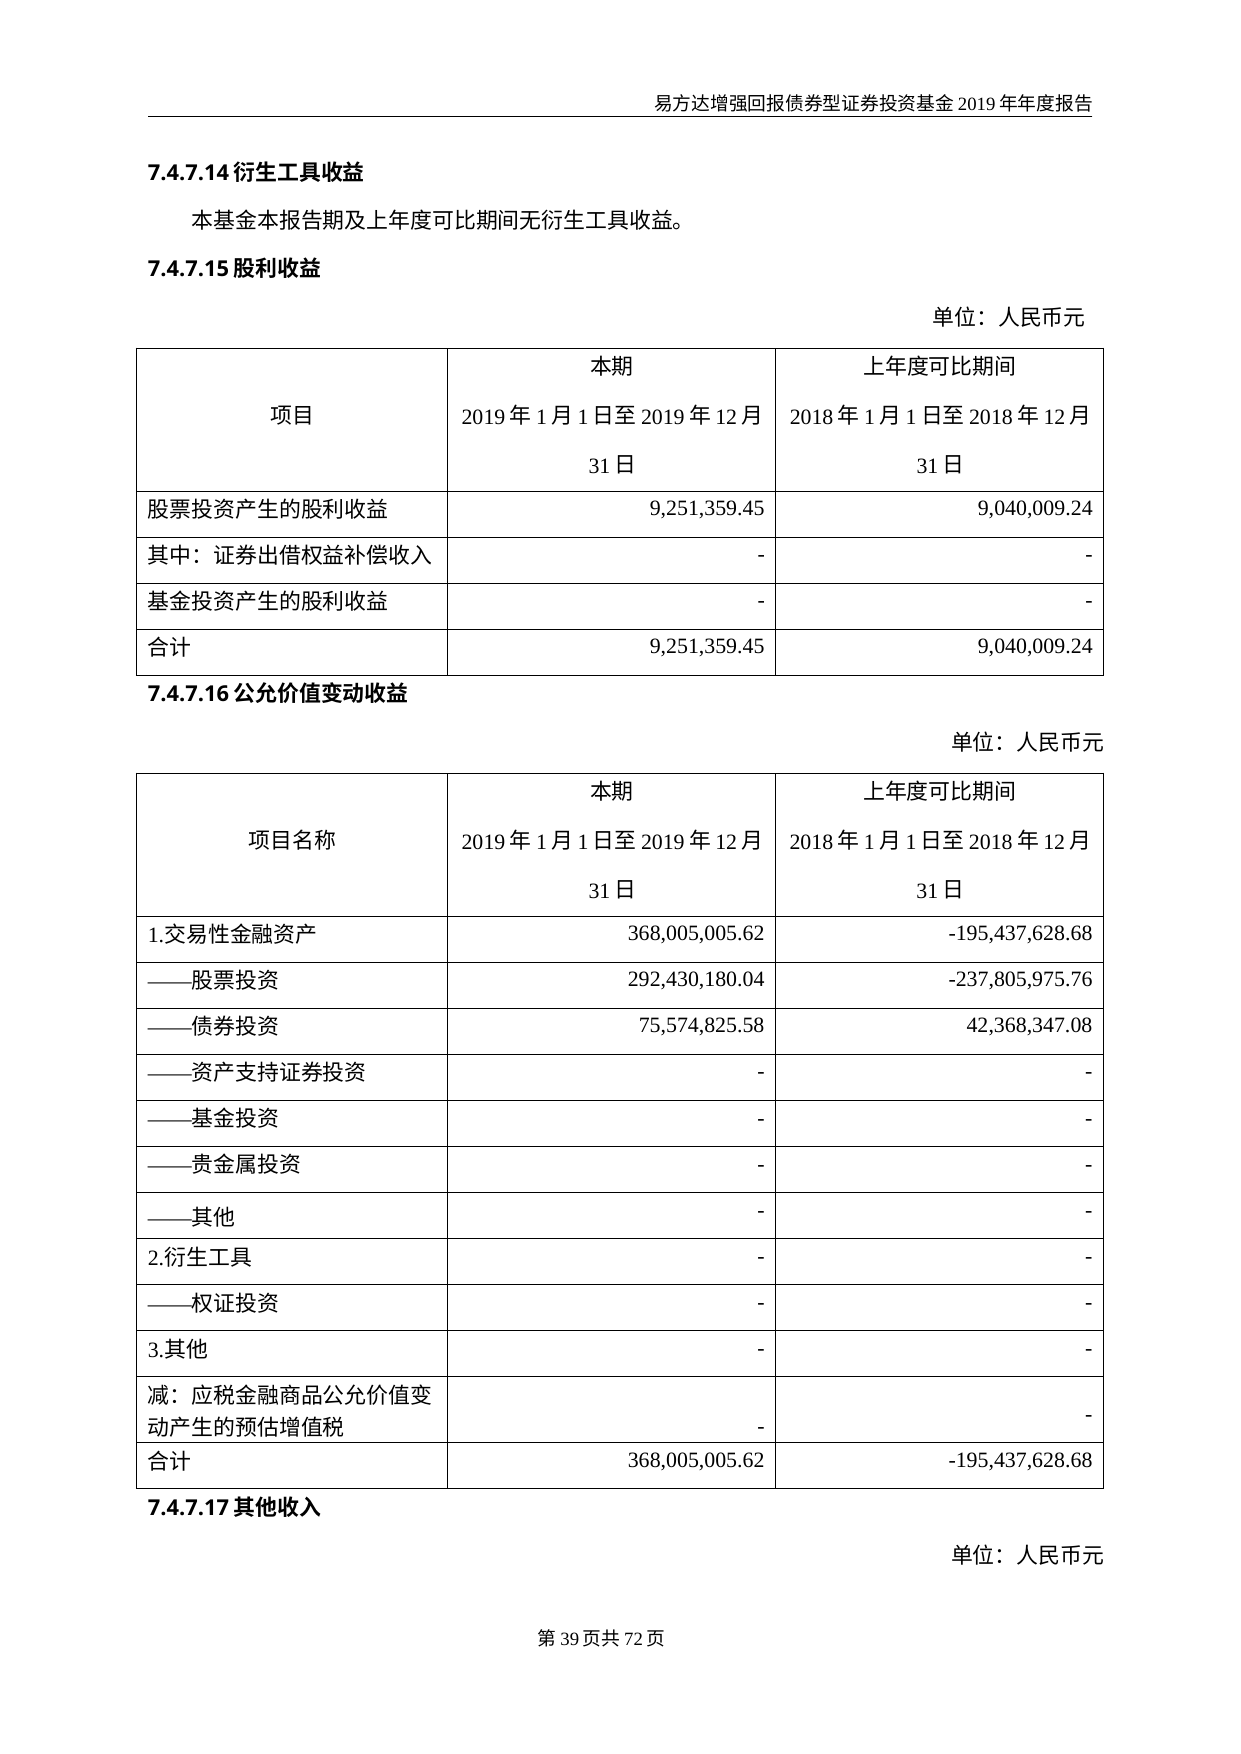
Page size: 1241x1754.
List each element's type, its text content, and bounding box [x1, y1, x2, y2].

text 单位：人民币元 [148, 724, 1104, 757]
table_cell 其中：证券出借权益补偿收入 [137, 538, 447, 583]
table_cell - [448, 584, 775, 629]
table_cell ——债券投资 [137, 1009, 447, 1054]
table_cell - [448, 1239, 775, 1284]
table_cell - [776, 1101, 1103, 1146]
table_cell 1.交易性金融资产 [137, 917, 447, 962]
table_cell -195,437,628.68 [776, 1443, 1103, 1488]
table_cell - [776, 1055, 1103, 1100]
table_cell - [448, 1331, 775, 1376]
table_cell 42,368,347.08 [776, 1009, 1103, 1054]
table_cell 合计 [137, 630, 447, 675]
table_header 本期 2019年1月1日至2019年12月31日 [448, 349, 775, 491]
table_cell ——基金投资 [137, 1101, 447, 1146]
table_cell 2.衍生工具 [137, 1239, 447, 1284]
table_cell 9,040,009.24 [776, 630, 1103, 675]
table_cell 股票投资产生的股利收益 [137, 492, 447, 537]
text 7.4.7.16公允价值变动收益 [148, 676, 1092, 708]
table_cell 9,251,359.45 [448, 492, 775, 537]
text 7.4.7.17其他收入 [148, 1489, 1092, 1522]
table_cell 368,005,005.62 [448, 1443, 775, 1488]
table_cell - [776, 1239, 1103, 1284]
table_cell - [448, 1101, 775, 1146]
table_cell 9,251,359.45 [448, 630, 775, 675]
table_cell - [776, 584, 1103, 629]
table_cell 75,574,825.58 [448, 1009, 775, 1054]
table_header 上年度可比期间 2018年1月1日至2018年12月31日 [776, 349, 1103, 491]
table_header 项目名称 [137, 774, 447, 916]
table_cell -237,805,975.76 [776, 963, 1103, 1008]
table_cell - [448, 1055, 775, 1100]
table_cell - [776, 1193, 1103, 1238]
table_cell 3.其他 [137, 1331, 447, 1376]
text 单位：人民币元 [148, 299, 1085, 332]
table_cell ——权证投资 [137, 1285, 447, 1330]
table_cell - [776, 1147, 1103, 1192]
table_cell - [448, 1285, 775, 1330]
table_cell - [448, 1377, 775, 1442]
text 单位：人民币元 [148, 1538, 1104, 1570]
table_cell 368,005,005.62 [448, 917, 775, 962]
table_header 上年度可比期间 2018年1月1日至2018年12月31日 [776, 774, 1103, 916]
table_cell - [776, 1285, 1103, 1330]
table_cell -195,437,628.68 [776, 917, 1103, 962]
table_cell ——股票投资 [137, 963, 447, 1008]
table_header 本期 2019年1月1日至2019年12月31日 [448, 774, 775, 916]
table_cell 合计 [137, 1443, 447, 1488]
table_cell 9,040,009.24 [776, 492, 1103, 537]
text 本基金本报告期及上年度可比期间无衍生工具收益。 [148, 203, 1092, 235]
table_cell 减：应税金融商品公允价值变动产生的预估增值税 [137, 1377, 447, 1442]
text 7.4.7.15股利收益 [148, 251, 1092, 283]
text 7.4.7.14衍生工具收益 [148, 154, 1092, 187]
table_cell - [776, 1331, 1103, 1376]
table_cell ——资产支持证券投资 [137, 1055, 447, 1100]
table_cell 292,430,180.04 [448, 963, 775, 1008]
table_cell - [448, 538, 775, 583]
table_header 项目 [137, 349, 447, 491]
table_cell ——其他 [137, 1193, 447, 1238]
table_cell - [448, 1193, 775, 1238]
table_cell - [448, 1147, 775, 1192]
table_cell ——贵金属投资 [137, 1147, 447, 1192]
table_cell 基金投资产生的股利收益 [137, 584, 447, 629]
table_cell - [776, 538, 1103, 583]
table_cell - [776, 1377, 1103, 1442]
